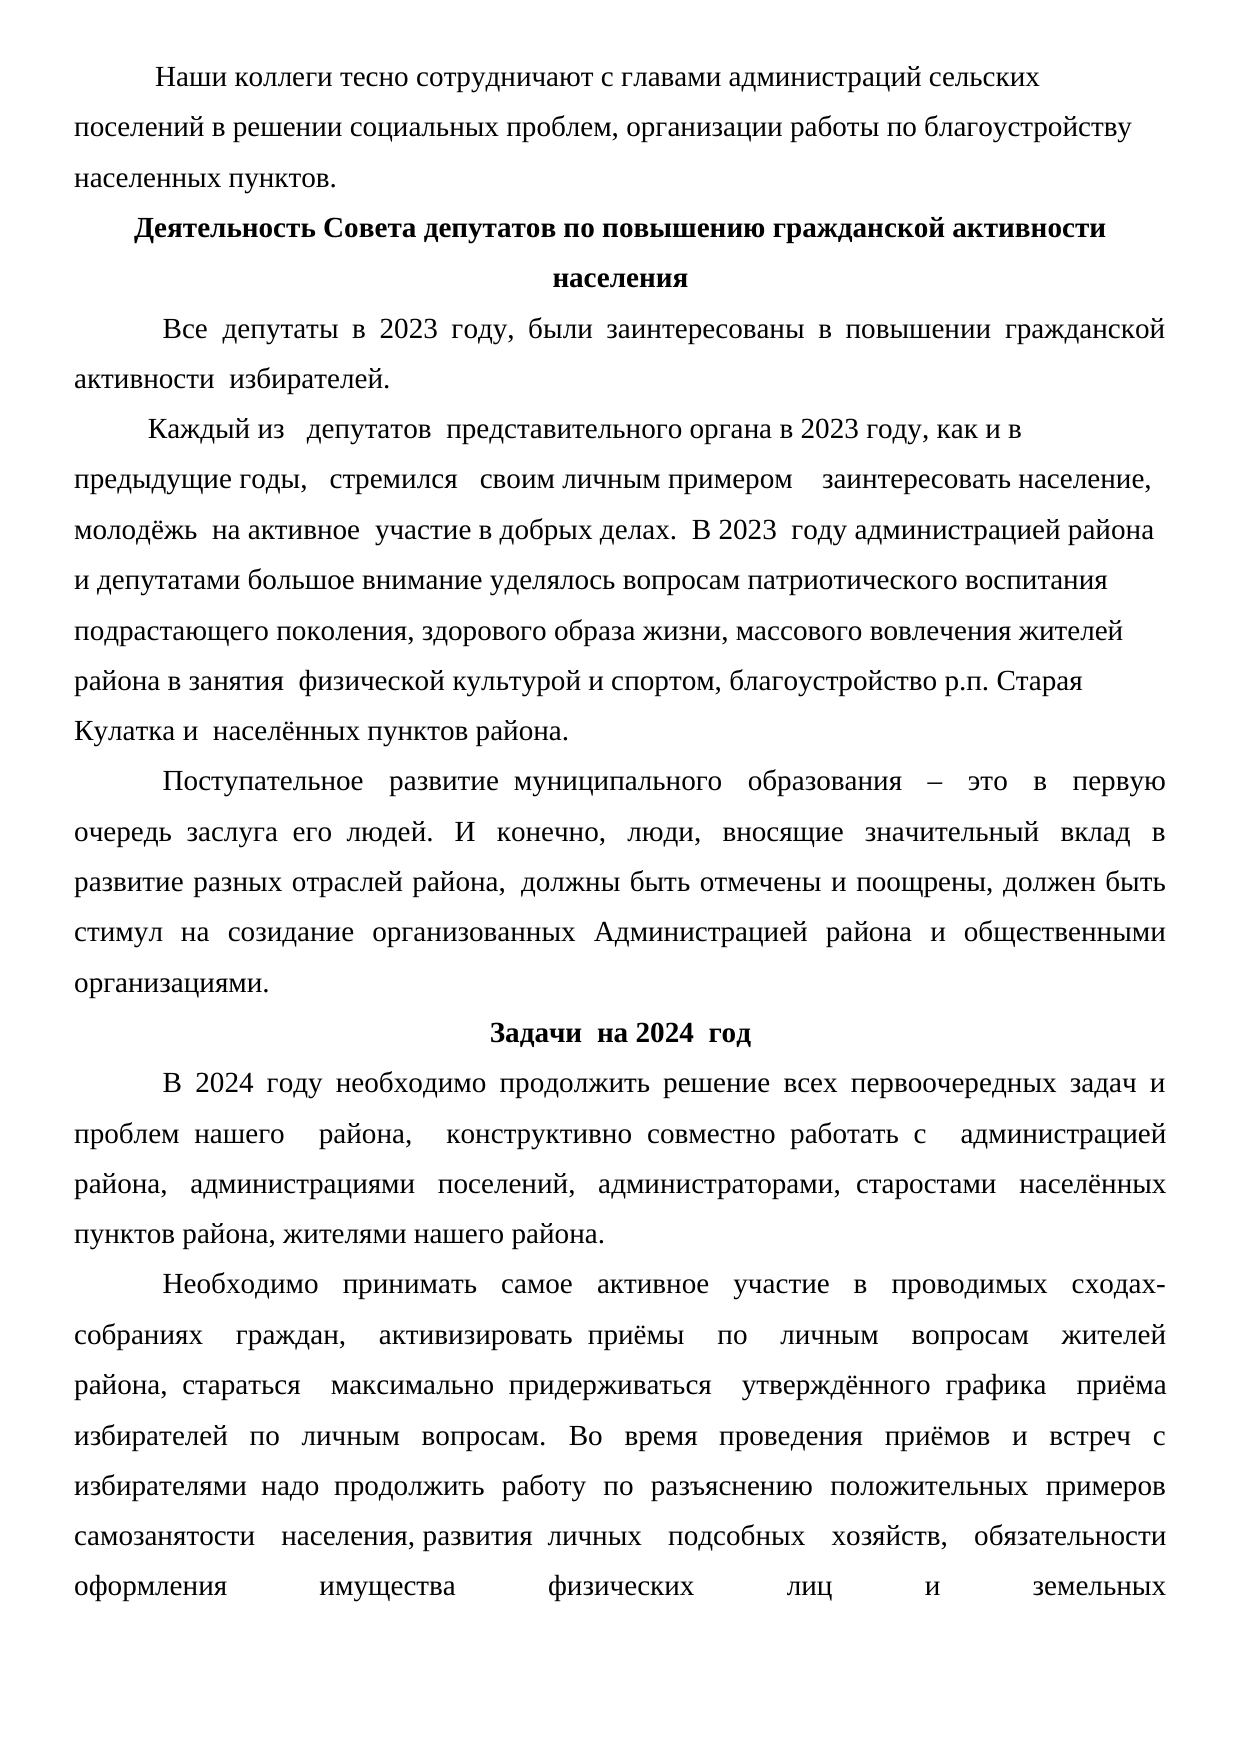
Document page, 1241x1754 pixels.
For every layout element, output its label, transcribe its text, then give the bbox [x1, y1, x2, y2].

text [74, 1267, 1167, 1602]
text Задачи на 2024 год [74, 1015, 1167, 1049]
text В 2024 году необходимо продолжить решение всех первоочередных задач и проблем нашего района, конструктивно совместно работать с администрацией района, администрациями поселений, администраторами, старостами населённых пунктов района, жителями нашего района. [74, 1065, 1167, 1250]
text Деятельность Совета депутатов по повышению гражданской активности населения [74, 210, 1167, 294]
text Каждый из депутатов представительного органа в 2023 году, как и в предыдущие годы, стремился своим личным примером заинтересовать население, молодёжь на активное участие в добрых делах. В 2023 году администрацией района и депутатами большое внимание уделялось вопросам патриотического воспитания подрастающего поколения, здорового образа жизни, массового вовлечения жителей района в занятия физической культурой и спортом, благоустройство р.п. Старая Кулатка и населённых пунктов района. [74, 411, 1167, 747]
text Поступательное развитие муниципального образования – это в первую очередь заслуга его людей. И конечно, люди, вносящие значительный вклад в развитие разных отраслей района, должны быть отмечены и поощрены, должен быть стимул на созидание организованных Администрацией района и общественными организациями. [74, 763, 1167, 998]
text Наши коллеги тесно сотрудничают с главами администраций сельских поселений в решении социальных проблем, организации работы по благоустройству населенных пунктов. [74, 59, 1167, 193]
text Все депутаты в 2023 году, были заинтересованы в повышении гражданской активности избирателей. [74, 311, 1167, 394]
